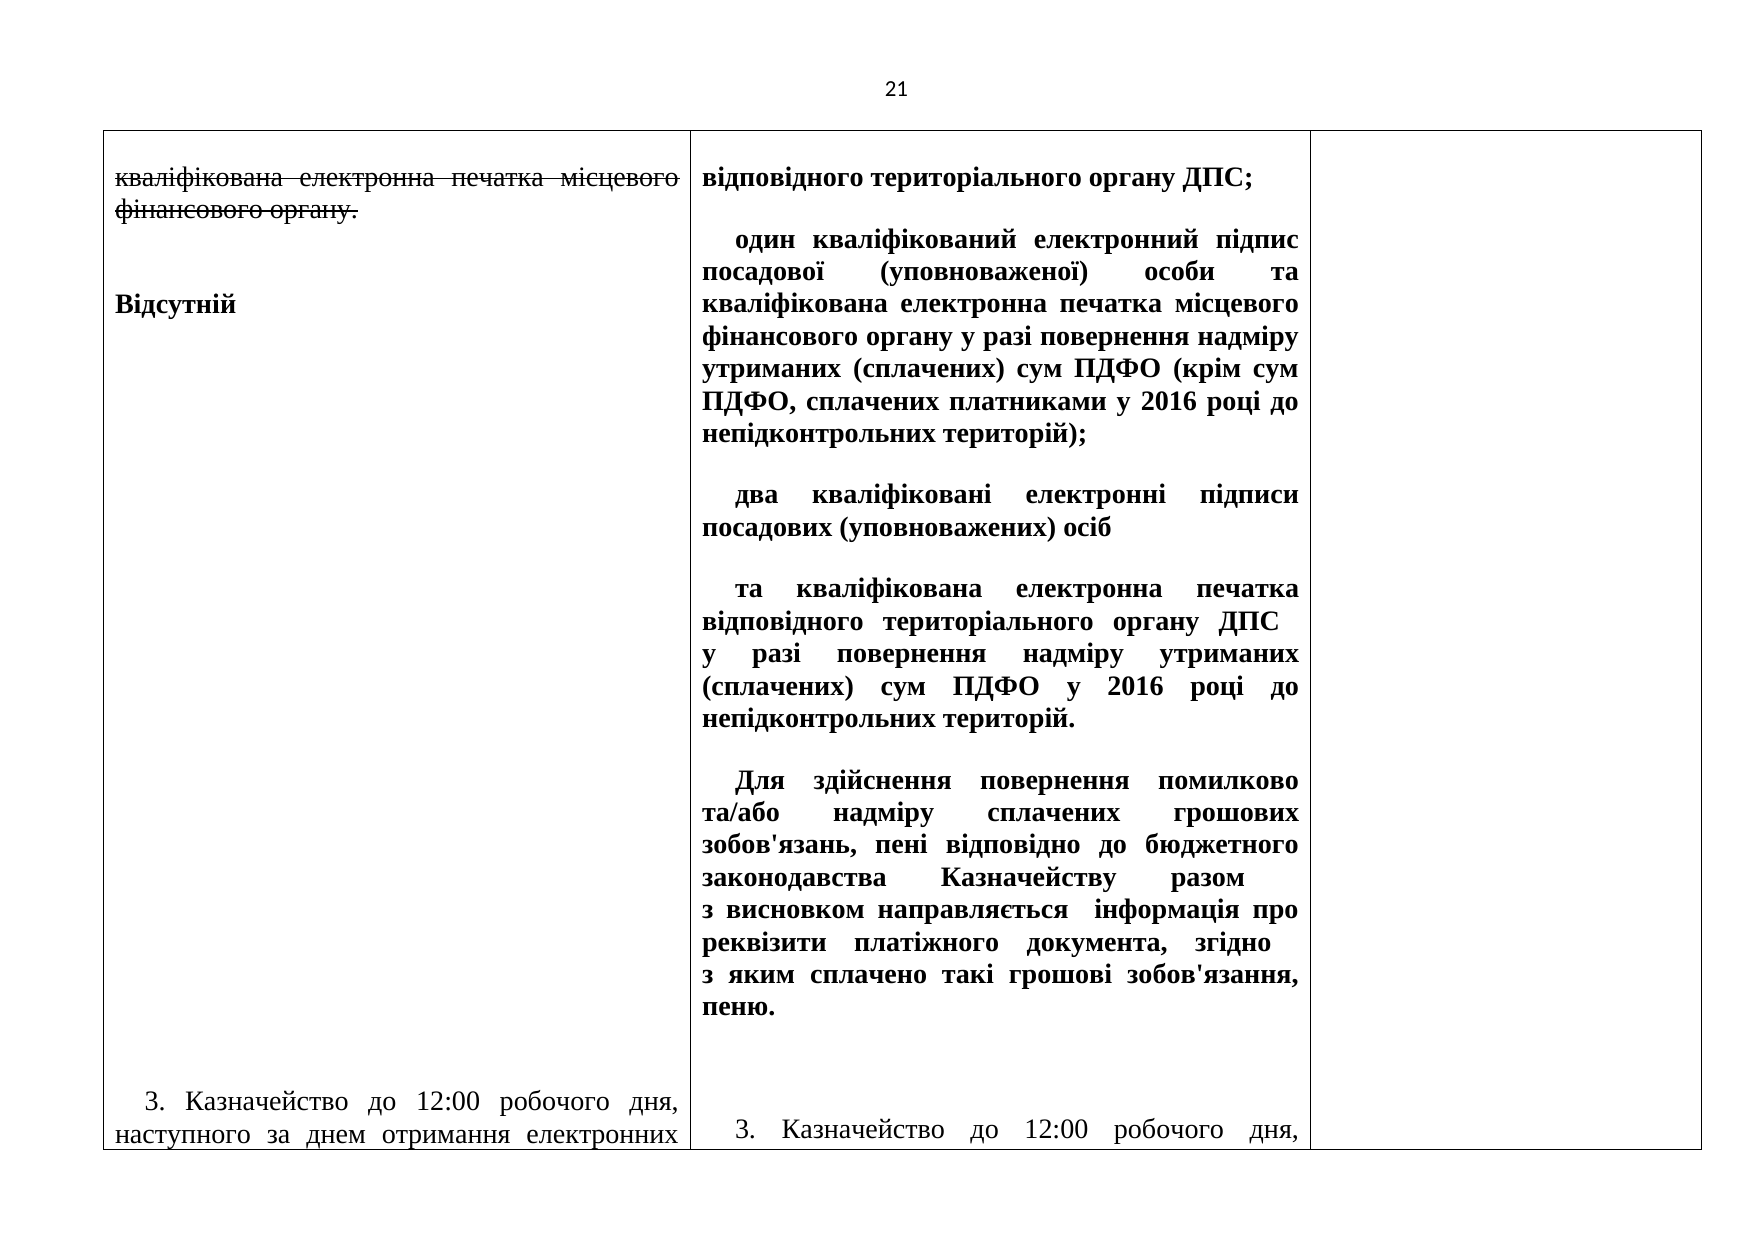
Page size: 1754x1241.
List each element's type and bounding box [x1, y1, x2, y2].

table_cell [691, 131, 1310, 1149]
table_cell [1311, 131, 1701, 1149]
table_cell [104, 131, 690, 1149]
